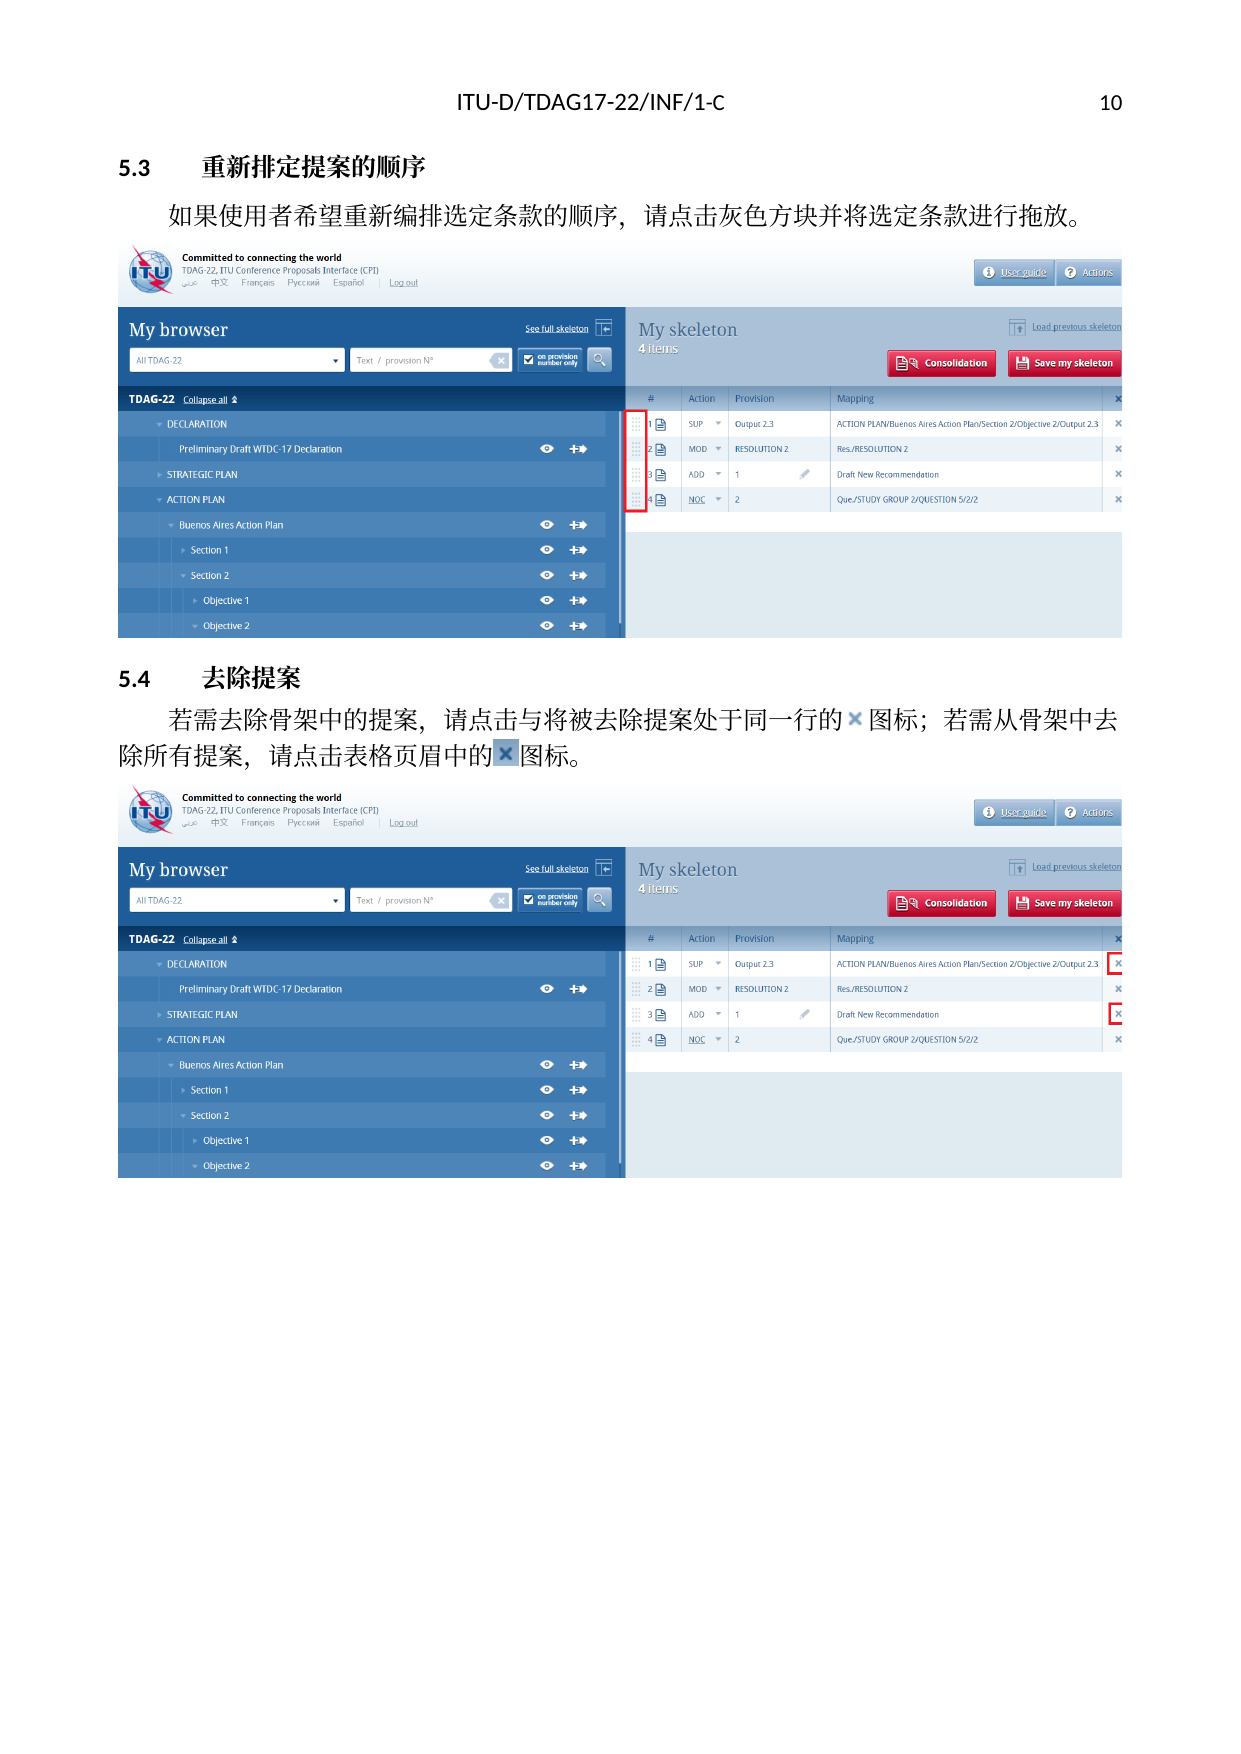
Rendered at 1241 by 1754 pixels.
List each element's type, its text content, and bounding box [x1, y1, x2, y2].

subtitle 5.3 重新排定提案的顺序 [118, 148, 1122, 184]
subtitle 5.4 去除提案 [118, 658, 1122, 694]
picture [118, 238, 1123, 638]
picture [493, 739, 519, 766]
picture [118, 778, 1123, 1178]
text 若需去除骨架中的提案，请点击与将被去除提案处于同一行的图标；若需从骨架中去除所有提案，请点击表格页眉中的图标。 [118, 701, 1122, 772]
text 如果使用者希望重新编排选定条款的顺序，请点击灰色方块并将选定条款进行拖放。 [118, 196, 1122, 232]
picture [843, 706, 869, 730]
